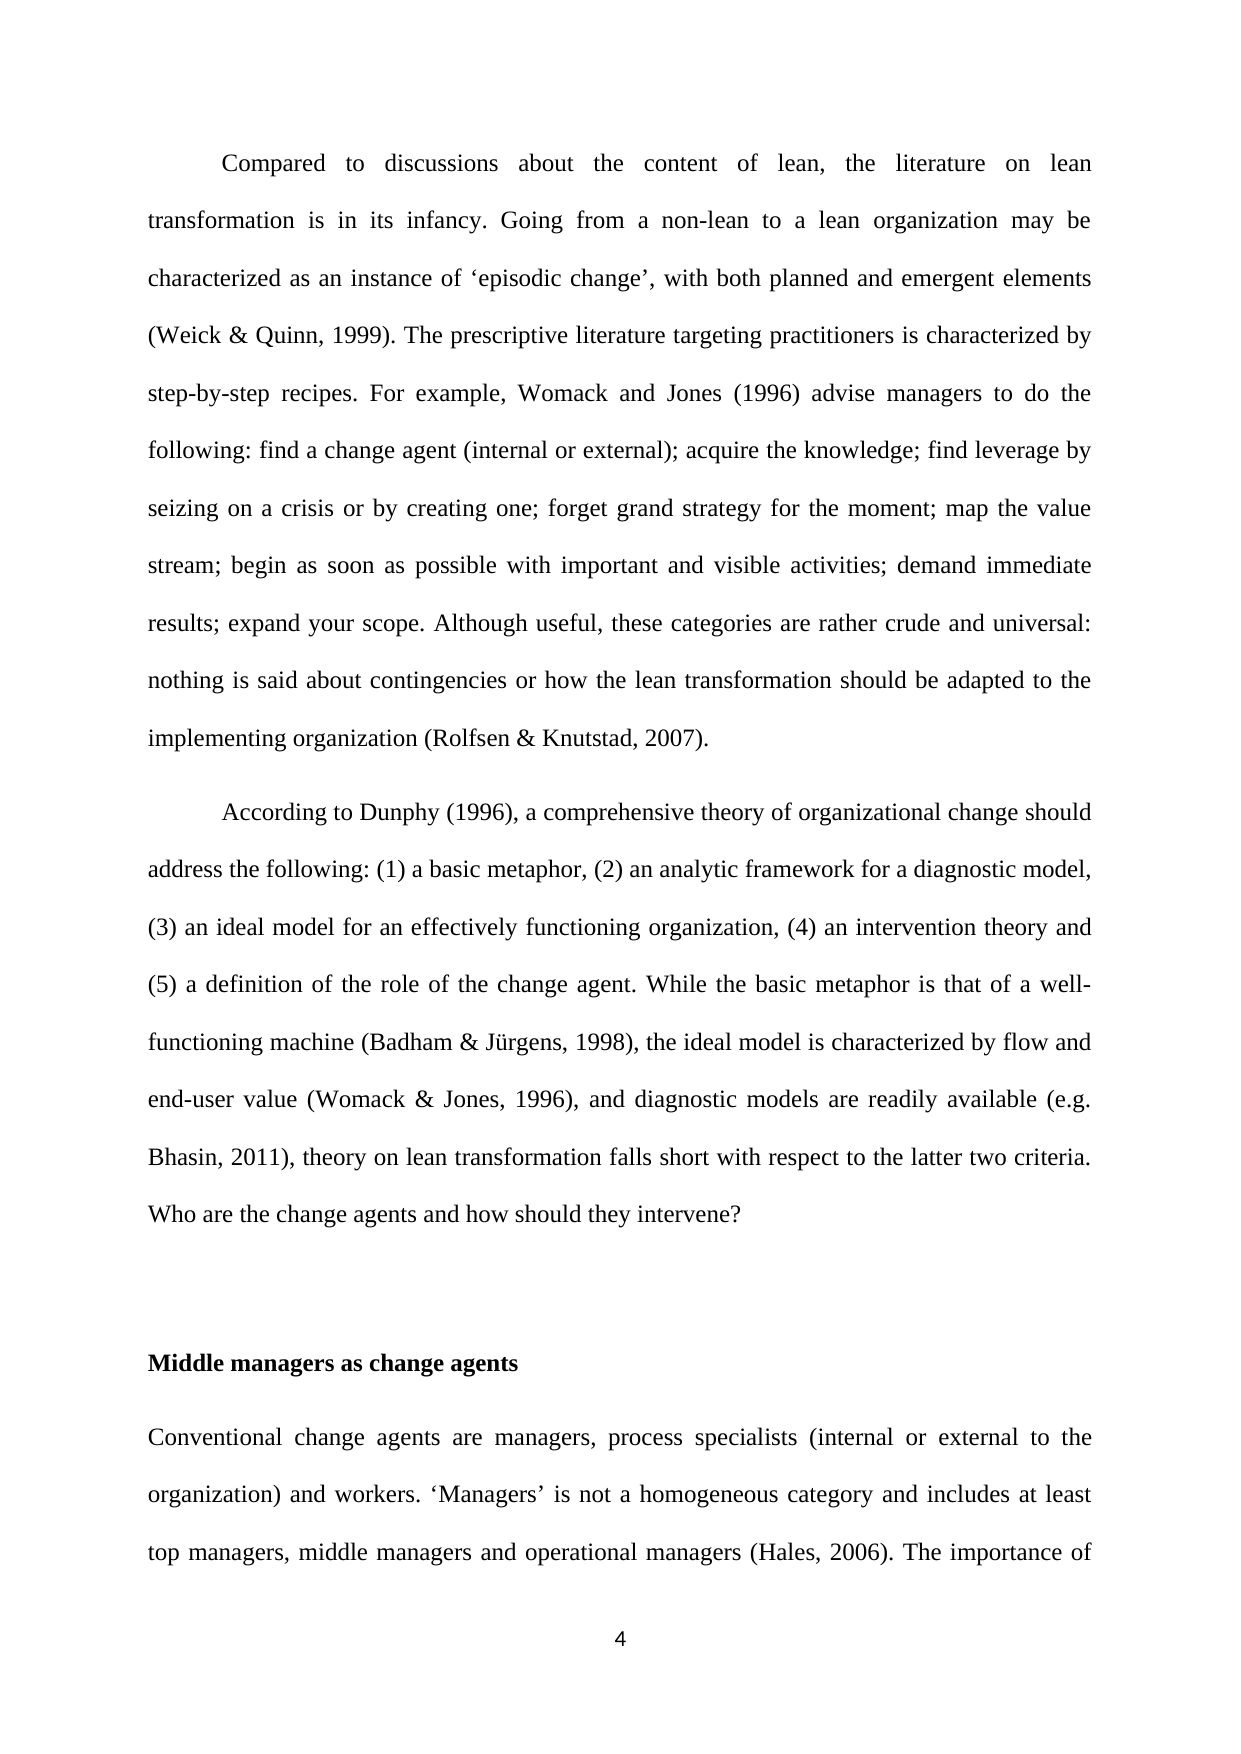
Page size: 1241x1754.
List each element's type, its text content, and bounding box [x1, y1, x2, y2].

text Compared to discussions about the content of lean, the literature on lean transformation is in its infancy. Going from a non-lean to a lean organization may be characterized as an instance of ‘episodic change’, with both planned and emergent elements (Weick & Quinn, 1999). The prescriptive literature targeting practitioners is characterized by step-by-step recipes. For example, Womack and Jones (1996) advise managers to do the following: find a change agent (internal or external); acquire the knowledge; find leverage by seizing on a crisis or by creating one; forget grand strategy for the moment; map the value stream; begin as soon as possible with important and visible activities; demand immediate results; expand your scope. Although useful, these categories are rather crude and universal: nothing is said about contingencies or how the lean transformation should be adapted to the implementing organization (Rolfsen & Knutstad, 2007). [148, 148, 1093, 751]
text Middle managers as change agents [148, 1348, 1093, 1376]
text According to Dunphy (1996), a comprehensive theory of organizational change should address the following: (1) a basic metaphor, (2) an analytic framework for a diagnostic model, (3) an ideal model for an effectively functioning organization, (4) an intervention theory and (5) a definition of the role of the change agent. While the basic metaphor is that of a well-functioning machine (Badham & Jürgens, 1998), the ideal model is characterized by flow and end-user value (Womack & Jones, 1996), and diagnostic models are readily available (e.g. Bhasin, 2011), theory on lean transformation falls short with respect to the latter two criteria. Who are the change agents and how should they intervene? [148, 797, 1093, 1228]
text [148, 1422, 1093, 1566]
